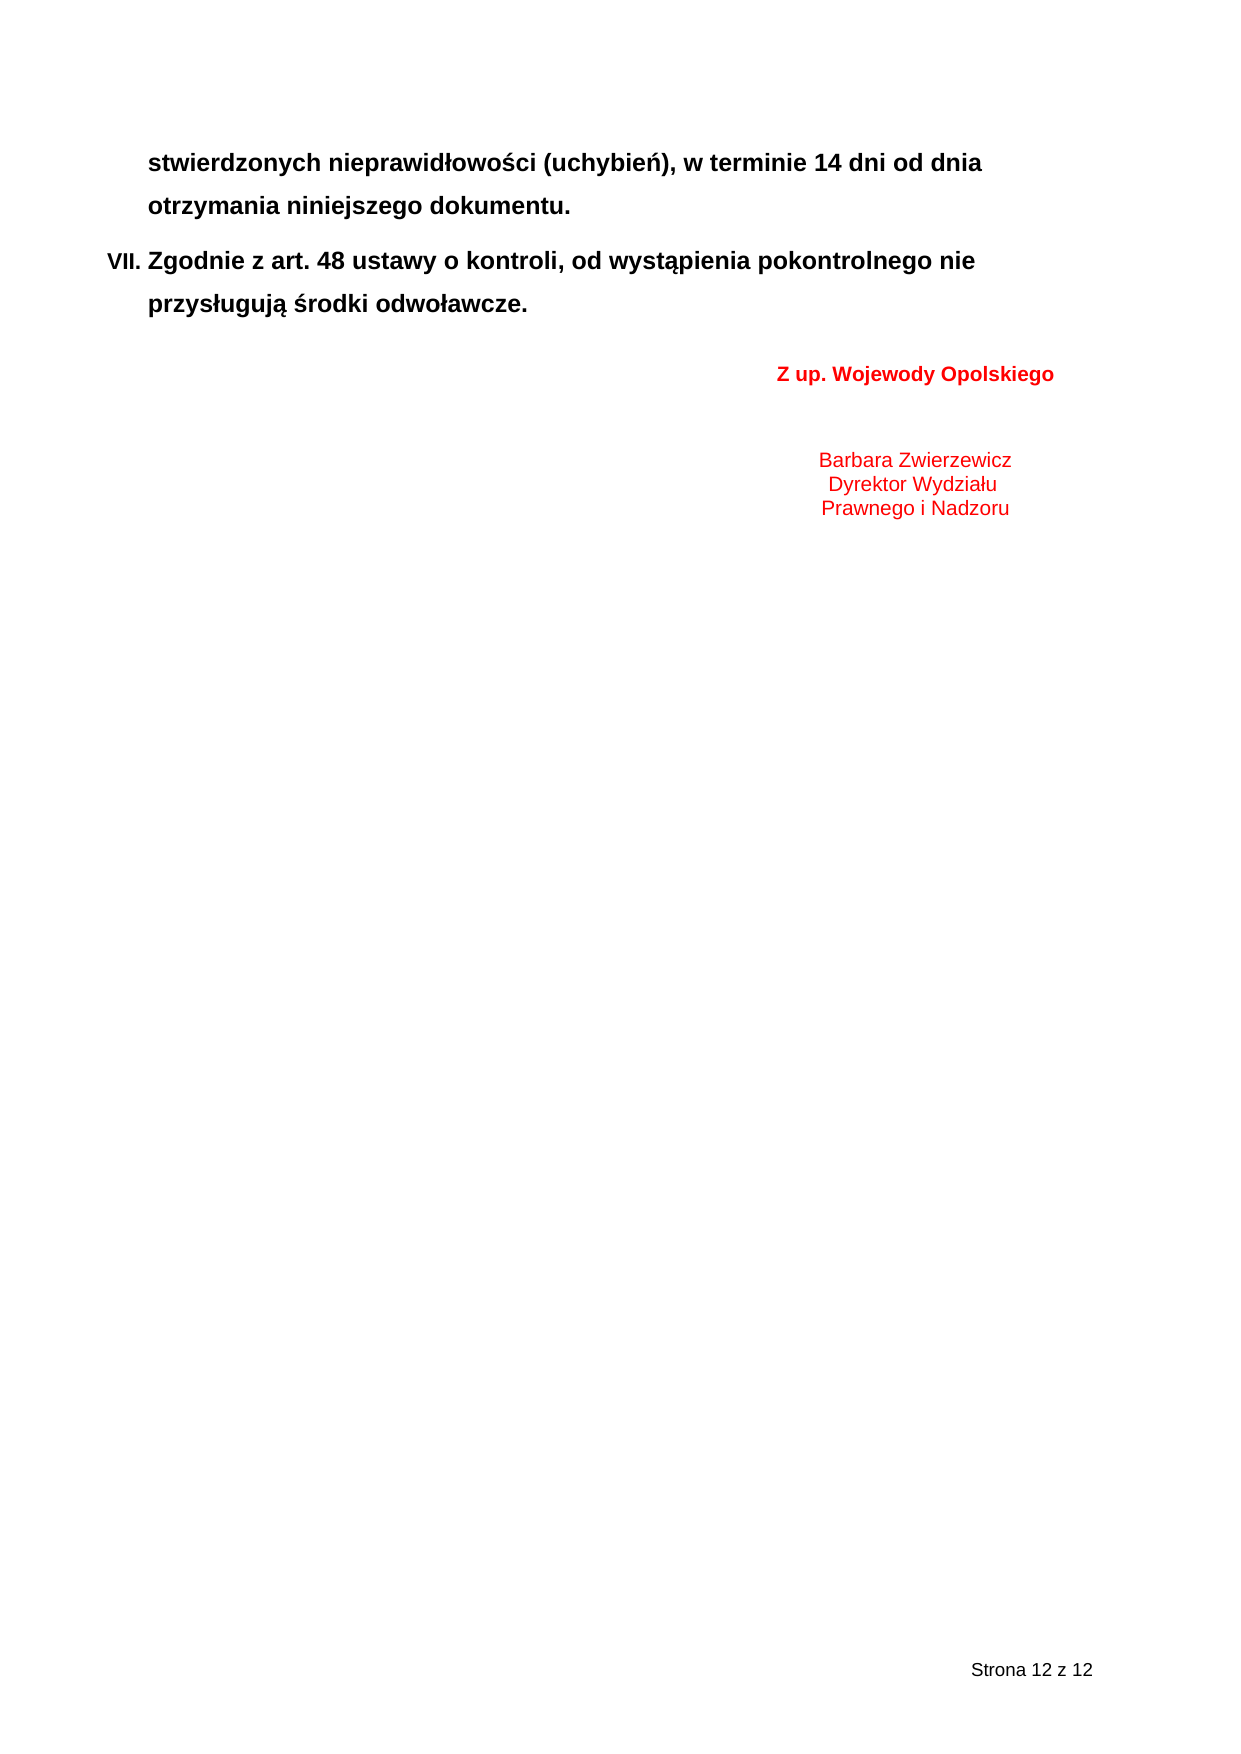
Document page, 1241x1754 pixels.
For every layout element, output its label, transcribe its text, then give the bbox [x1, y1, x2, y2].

list Zgodnie z art. 48 ustawy o kontroli, od wystąpienia pokontrolnego nie przysługują środki odwoławcze. [148, 246, 1093, 318]
text Dyrektor Wydziału Prawnego i Nadzoru [738, 472, 1093, 519]
text Z up. Wojewody Opolskiego [738, 362, 1093, 386]
text Barbara Zwierzewicz [738, 448, 1093, 472]
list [148, 148, 1093, 219]
